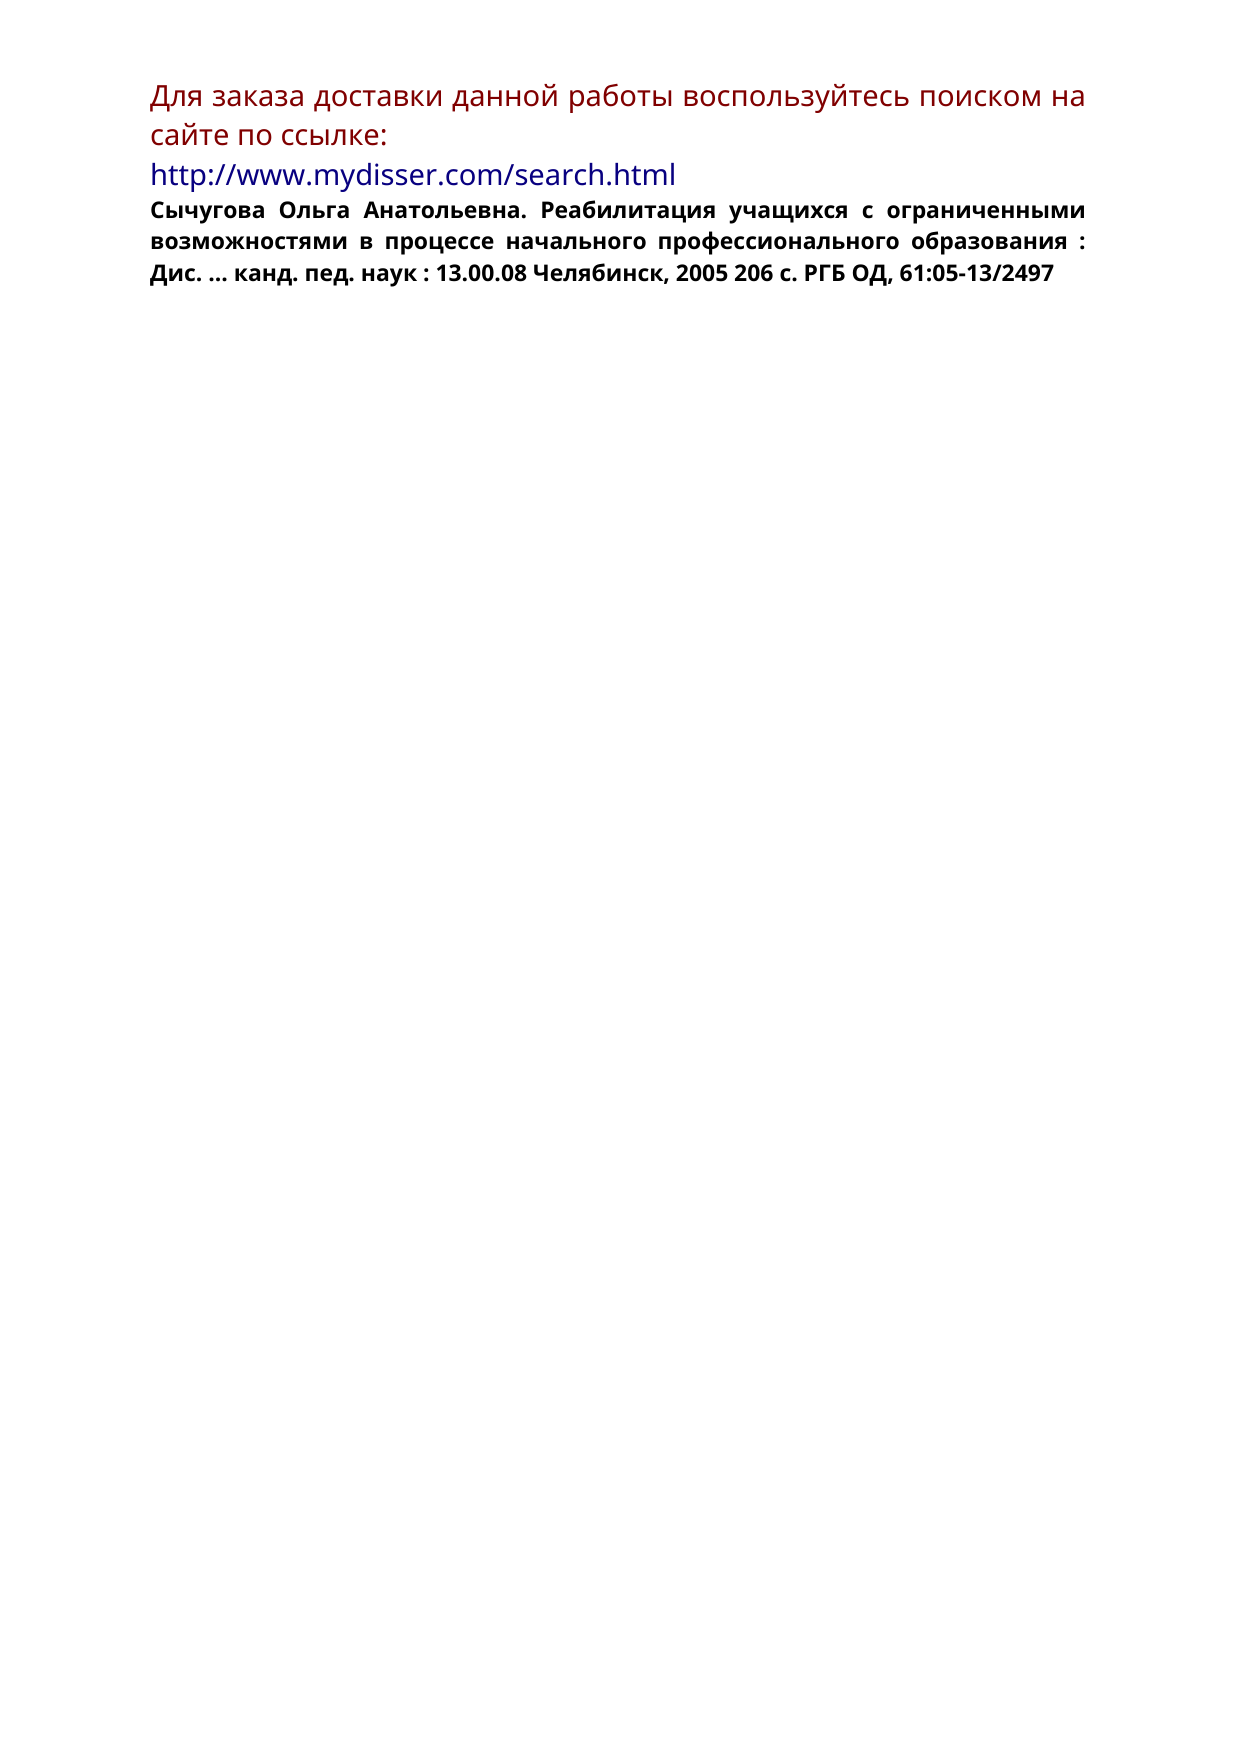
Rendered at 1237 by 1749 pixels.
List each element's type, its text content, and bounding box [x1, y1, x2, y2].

text Сычугова Ольга Анатольевна. Реабилитация учащихся с ограниченными возможностями в процессе начального профессионального образования : Дис. ... канд. пед. наук : 13.00.08 Челябинск, 2005 206 с. РГБ ОД, 61:05-13/2497 [150, 194, 1086, 288]
